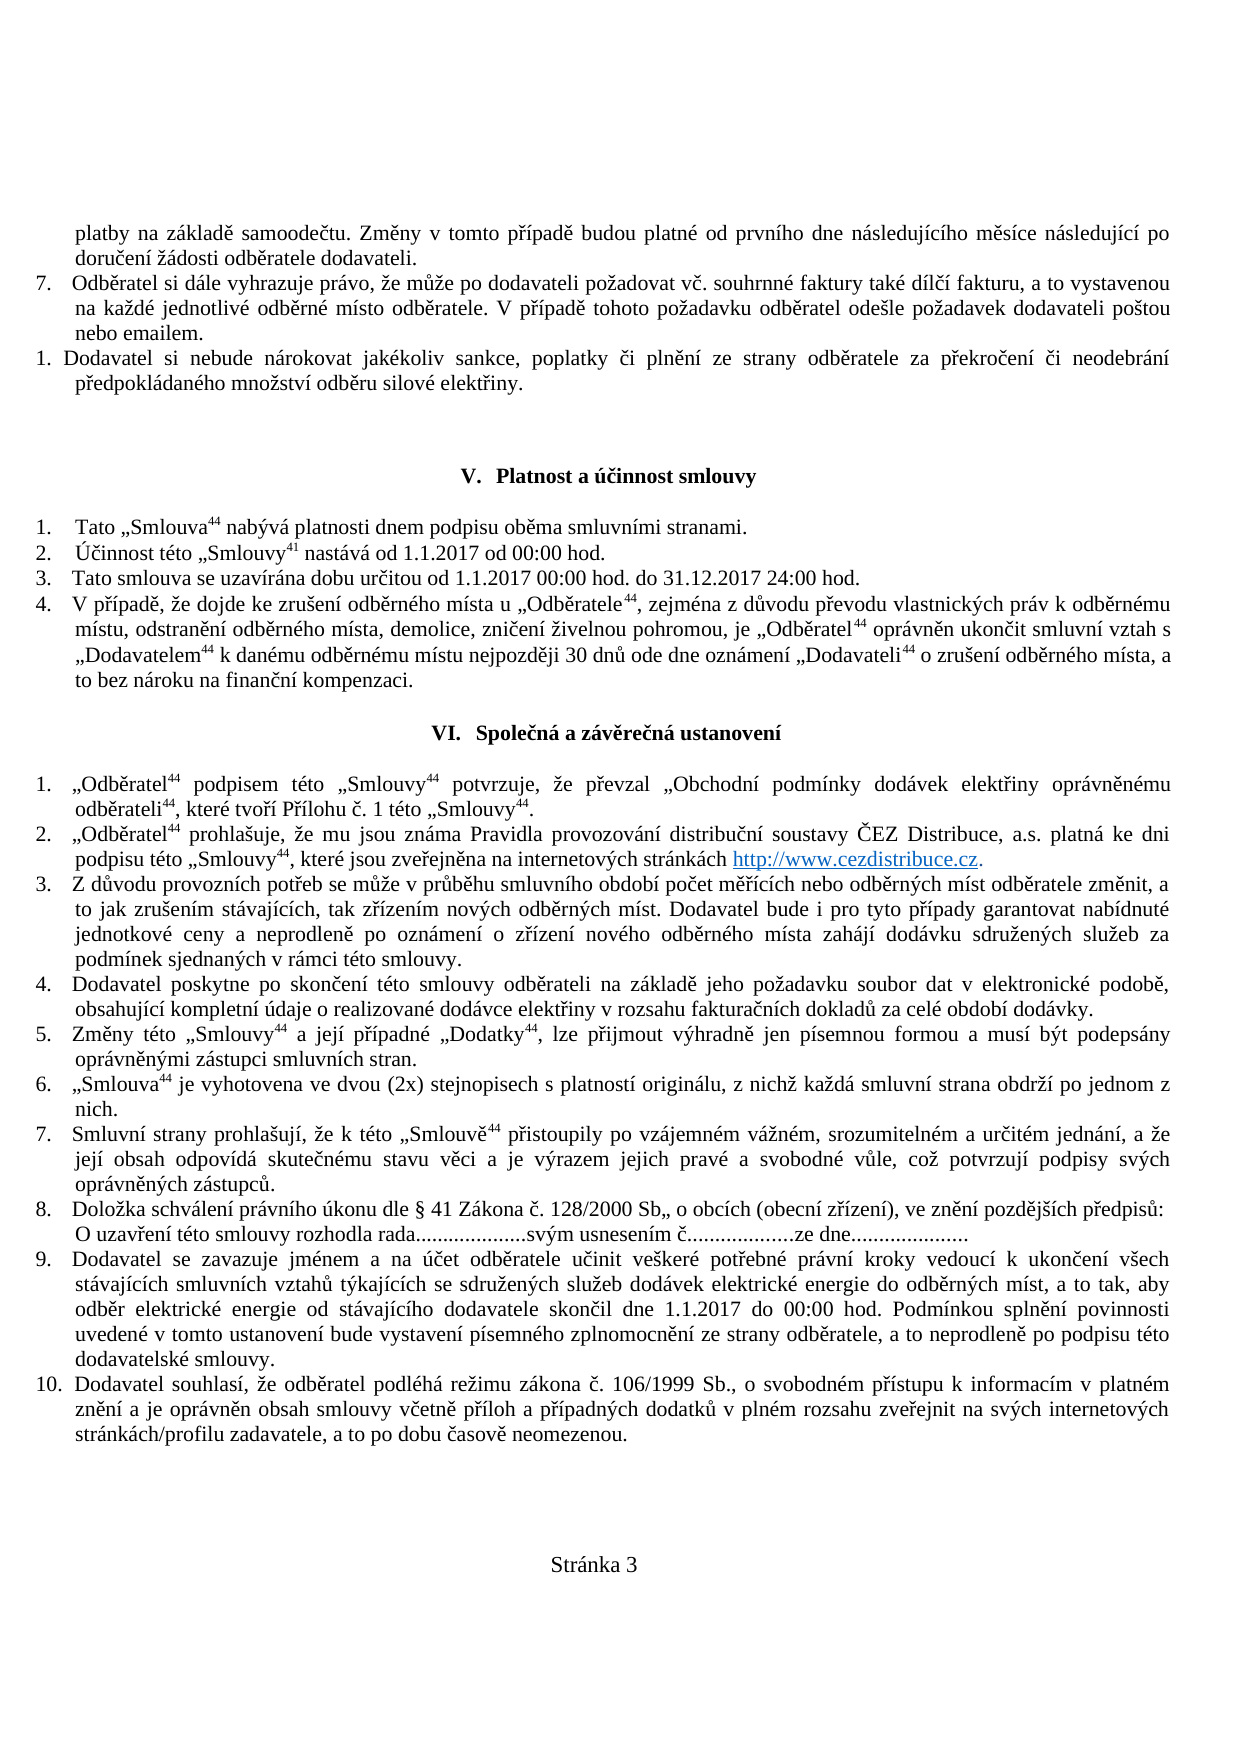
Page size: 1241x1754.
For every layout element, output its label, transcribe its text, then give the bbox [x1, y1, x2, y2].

list „Odběratel44 prohlašuje, že mu jsou známa Pravidla provozování distribuční soustavy ČEZ Distribuce, a.s. platná ke dni podpisu této „Smlouvy44, které jsou zveřejněna na internetových stránkách http://www.cezdistribuce.cz. [35, 822, 1172, 872]
list Tato smlouva se uzavírána dobu určitou od 1.1.2017 00:00 hod. do 31.12.2017 24:00 hod. [35, 565, 1172, 591]
list Účinnost této „Smlouvy41 nastává od 1.1.2017 od 00:00 hod. [35, 540, 1172, 565]
list Odběratel si dále vyhrazuje právo, že může po dodavateli požadovat vč. souhrnné faktury také dílčí fakturu, a to vystavenou na každé jednotlivé odběrné místo odběratele. V případě tohoto požadavku odběratel odešle požadavek dodavateli poštou nebo emailem. [35, 271, 1172, 346]
text 1. Dodavatel si nebude nárokovat jakékoliv sankce, poplatky či plnění ze strany odběratele za překročení či neodebrání předpokládaného množství odběru silové elektřiny. [35, 346, 1172, 396]
subtitle Společná a závěrečná ustanovení [431, 721, 1172, 745]
list Smluvní strany prohlašují, že k této „Smlouvě44 přistoupily po vzájemném vážném, srozumitelném a určitém jednání, a že její obsah odpovídá skutečnému stavu věci a je výrazem jejich pravé a svobodné vůle, což potvrzují podpisy svých oprávněných zástupců. [35, 1122, 1172, 1197]
list Dodavatel souhlasí, že odběratel podléhá režimu zákona č. 106/1999 Sb., o svobodném přístupu k informacím v platném znění a je oprávněn obsah smlouvy včetně příloh a případných dodatků v plném rozsahu zveřejnit na svých internetových stránkách/profilu zadavatele, a to po dobu časově neomezenou. [35, 1372, 1172, 1447]
list Dodavatel poskytne po skončení této smlouvy odběrateli na základě jeho požadavku soubor dat v elektronické podobě, obsahující kompletní údaje o realizované dodávce elektřiny v rozsahu fakturačních dokladů za celé období dodávky. [35, 972, 1172, 1022]
list Z důvodu provozních potřeb se může v průběhu smluvního období počet měřících nebo odběrných míst odběratele změnit, a to jak zrušením stávajících, tak zřízením nových odběrných míst. Dodavatel bude i pro tyto případy garantovat nabídnuté jednotkové ceny a neprodleně po oznámení o zřízení nového odběrného místa zahájí dodávku sdružených služeb za podmínek sjednaných v rámci této smlouvy. [35, 872, 1172, 972]
text O uzavření této smlouvy rozhodla rada svým usnesením č ze dne [75, 1222, 1172, 1247]
list Změny této „Smlouvy44 a její případné „Dodatky44, lze přijmout výhradně jen písemnou formou a musí být podepsány oprávněnými zástupci smluvních stran. [35, 1022, 1172, 1072]
text platby na základě samoodečtu. Změny v tomto případě budou platné od prvního dne následujícího měsíce následující po doručení žádosti odběratele dodavateli. [75, 221, 1172, 271]
list „Odběratel44 podpisem této „Smlouvy44 potvrzuje, že převzal „Obchodní podmínky dodávek elektřiny oprávněnému odběrateli44, které tvoří Přílohu č. 1 této „Smlouvy44. [35, 772, 1172, 822]
subtitle Platnost a účinnost smlouvy [460, 464, 1172, 488]
text Stránka 3 [550, 1552, 638, 1577]
list V případě, že dojde ke zrušení odběrného místa u „Odběratele44, zejména z důvodu převodu vlastnických práv k odběrnému místu, odstranění odběrného místa, demolice, zničení živelnou pohromou, je „Odběratel44 oprávněn ukončit smluvní vztah s „Dodavatelem44 k danému odběrnému místu nejpozději 30 dnů ode dne oznámení „Dodavateli44 o zrušení odběrného místa, a to bez nároku na finanční kompenzaci. [35, 591, 1172, 693]
list Dodavatel se zavazuje jménem a na účet odběratele učinit veškeré potřebné právní kroky vedoucí k ukončení všech stávajících smluvních vztahů týkajících se sdružených služeb dodávek elektrické energie do odběrných míst, a to tak, aby odběr elektrické energie od stávajícího dodavatele skončil dne 1.1.2017 do 00:00 hod. Podmínkou splnění povinnosti uvedené v tomto ustanovení bude vystavení písemného zplnomocnění ze strany odběratele, a to neprodleně po podpisu této dodavatelské smlouvy. [35, 1247, 1172, 1372]
list Doložka schválení právního úkonu dle § 41 Zákona č. 128/2000 Sb„ o obcích (obecní zřízení), ve znění pozdějších předpisů: [35, 1197, 1172, 1222]
list Tato „Smlouva44 nabývá platnosti dnem podpisu oběma smluvními stranami. [35, 514, 1172, 540]
list „Smlouva44 je vyhotovena ve dvou (2x) stejnopisech s platností originálu, z nichž každá smluvní strana obdrží po jednom z nich. [35, 1072, 1172, 1122]
